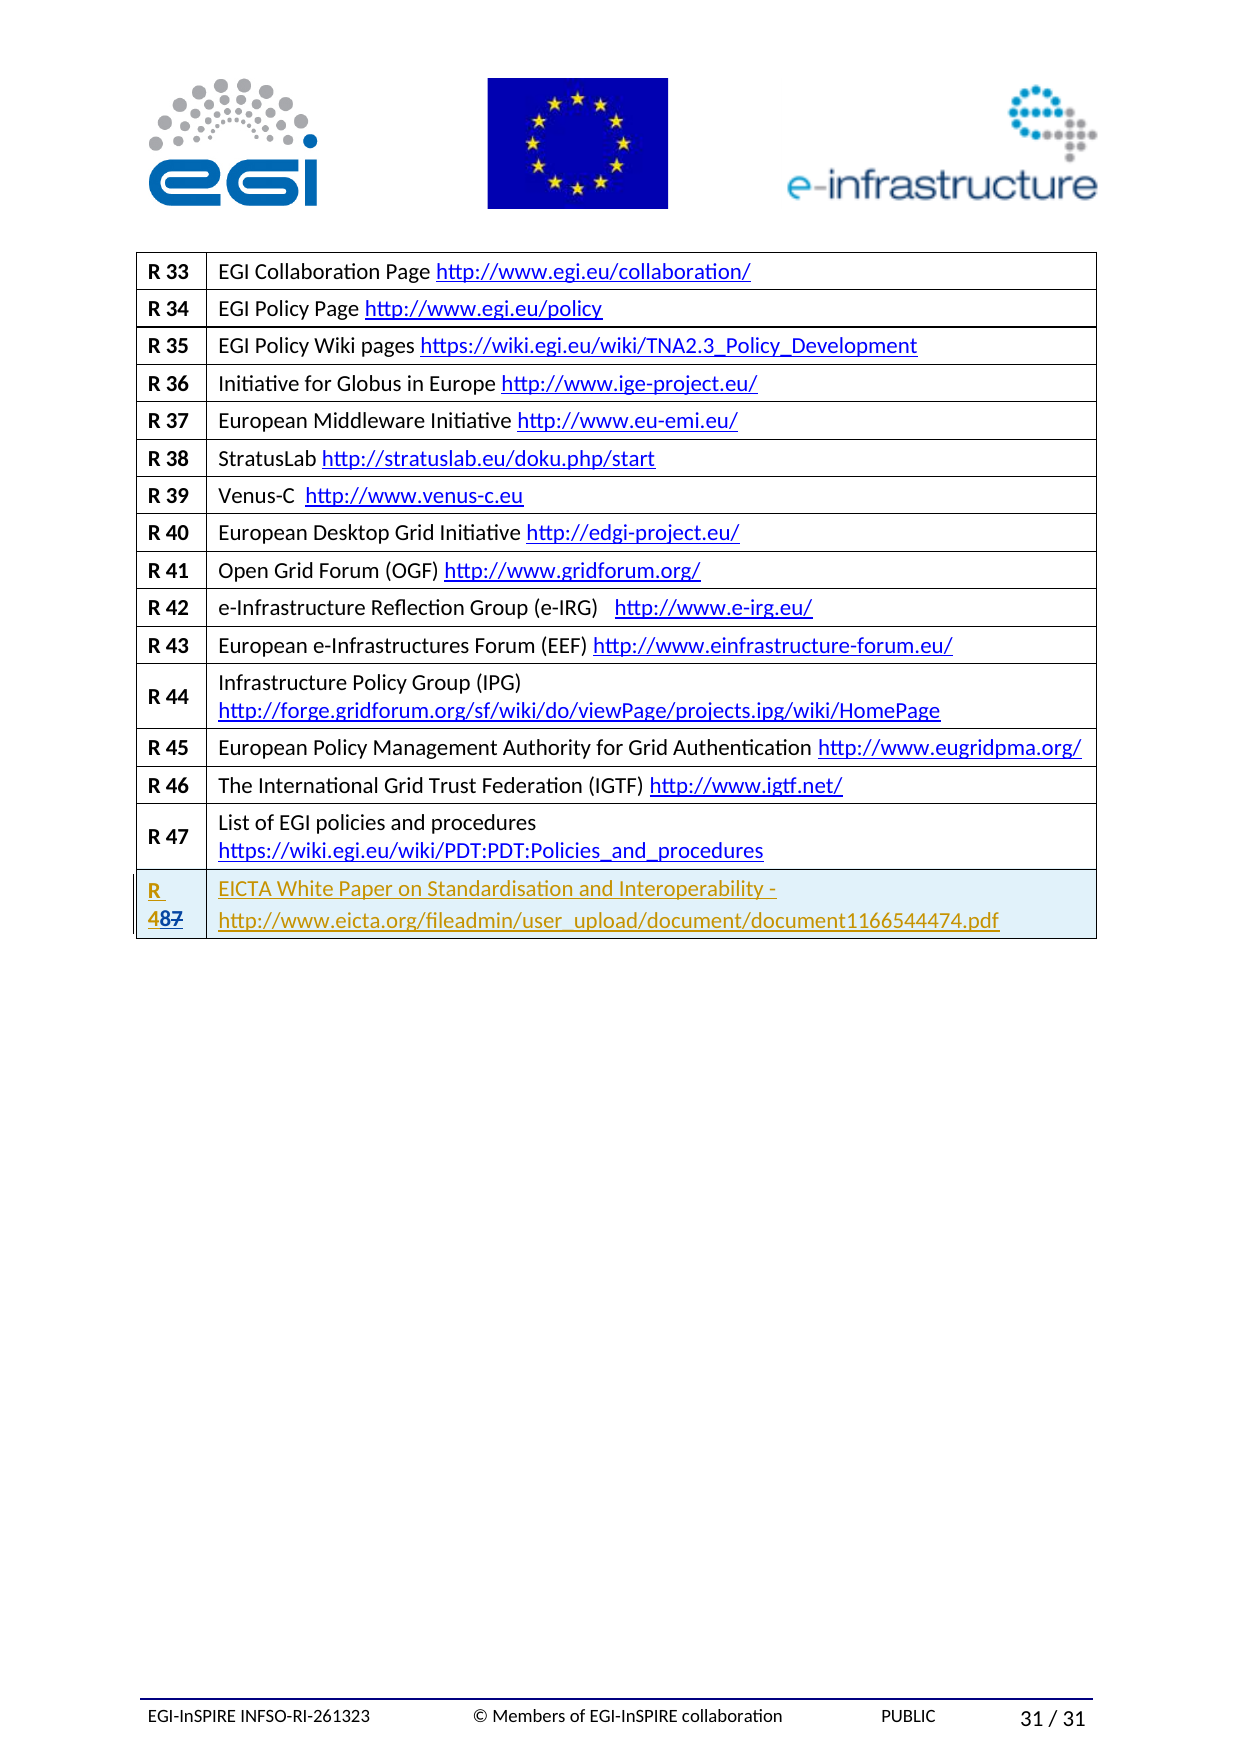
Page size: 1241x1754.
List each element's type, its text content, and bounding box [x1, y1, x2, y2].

table_cell European Middleware Initiative http://www.eu-emi.eu/ [207, 402, 1096, 438]
table_cell Open Grid Forum (OGF) http://www.gridforum.org/ [207, 552, 1096, 588]
picture [487, 78, 669, 209]
table_cell Infrastructure Policy Group (IPG) http://forge.gridforum.org/sf/wiki/do/viewPage/projects.ipg/wiki/HomePage [207, 664, 1096, 728]
table_cell List of EGI policies and procedures https://wiki.egi.eu/wiki/PDT:PDT:Policies_and_procedures [207, 804, 1096, 868]
table_cell R 34 [137, 290, 206, 326]
table_cell Venus-C http://www.venus-c.eu [207, 477, 1096, 513]
table_cell European e-Infrastructures Forum (EEF) http://www.einfrastructure-forum.eu/ [207, 627, 1096, 663]
table_cell StratusLab http://stratuslab.eu/doku.php/start [207, 440, 1096, 476]
table_cell EGI Policy Wiki pages https://wiki.egi.eu/wiki/TNA2.3_Policy_Development [207, 328, 1096, 364]
table_cell R 41 [137, 552, 206, 588]
table_cell e-Infrastructure Reflection Group (e-IRG) http://www.e-irg.eu/ [207, 589, 1096, 626]
table_cell R 45 [137, 729, 206, 766]
table_cell R 36 [137, 365, 206, 401]
table_cell R 38 [137, 440, 206, 476]
table_cell European Desktop Grid Initiative http://edgi-project.eu/ [207, 514, 1096, 551]
table_cell R 42 [137, 589, 206, 626]
table_cell R 35 [137, 328, 206, 364]
table_cell R 43 [137, 627, 206, 663]
table_cell R 40 [137, 514, 206, 551]
table_cell R 47 [137, 804, 206, 868]
table_cell R 37 [137, 402, 206, 438]
table_cell European Policy Management Authority for Grid Authentication http://www.eugridpma.org/ [207, 729, 1096, 766]
table_cell R 44 [137, 664, 206, 728]
table_cell Initiative for Globus in Europe http://www.ige-project.eu/ [207, 365, 1096, 401]
table_cell The International Grid Trust Federation (IGTF) http://www.igtf.net/ [207, 767, 1096, 803]
picture [780, 78, 1106, 209]
table_cell EGI Collaboration Page http://www.egi.eu/collaboration/ [207, 253, 1096, 289]
table_cell R 46 [137, 767, 206, 803]
table_cell R 33 [137, 253, 206, 289]
table_cell EGI Policy Page http://www.egi.eu/policy [207, 290, 1096, 326]
table_cell R 39 [137, 477, 206, 513]
picture [147, 78, 319, 208]
